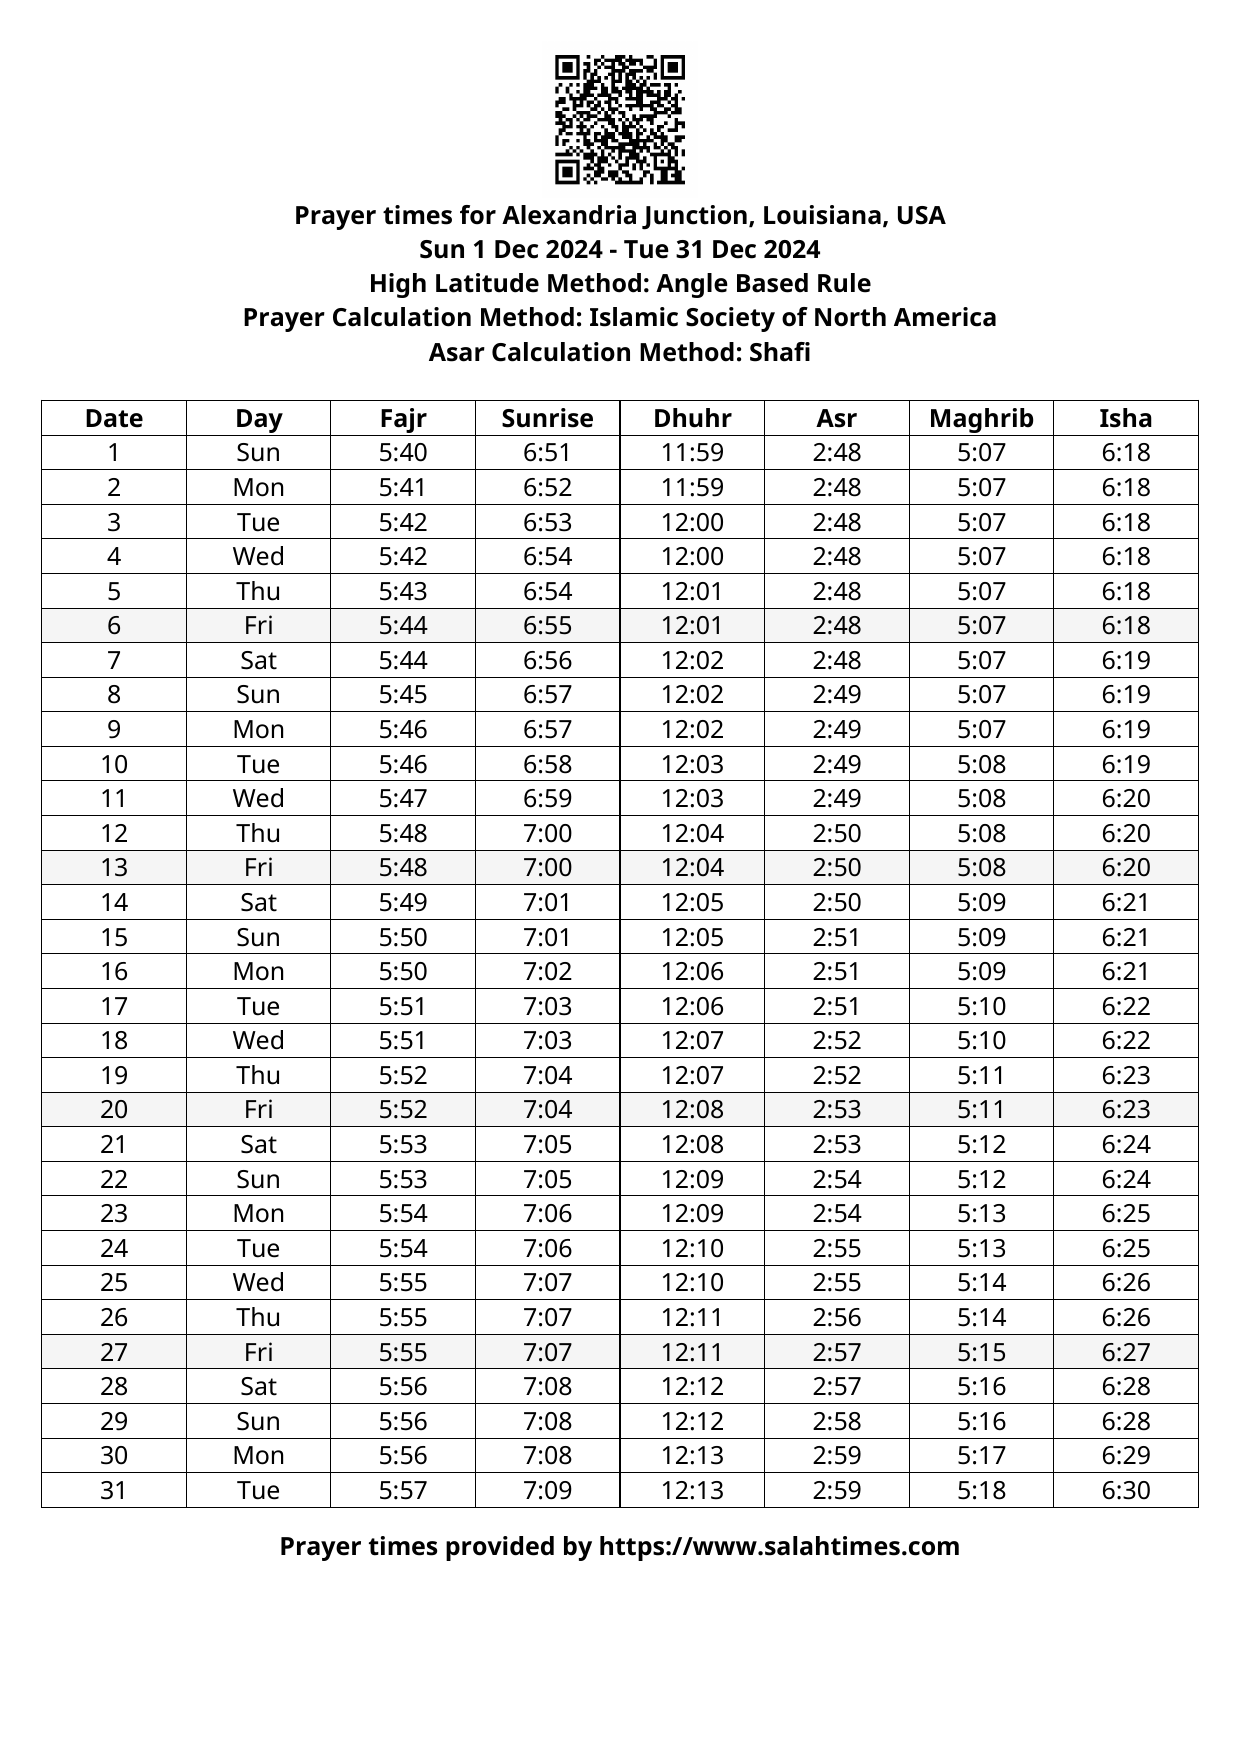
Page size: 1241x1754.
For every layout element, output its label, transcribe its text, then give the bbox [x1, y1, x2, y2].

table_cell Wed [187, 781, 330, 815]
text Prayer times provided by https://www.salahtimes.com [42, 1528, 1198, 1563]
table_cell 5:07 [910, 643, 1053, 677]
table_cell 5:14 [910, 1266, 1053, 1299]
table_cell 12:09 [621, 1162, 764, 1195]
table_cell 5:41 [331, 470, 475, 504]
table_cell 12:03 [621, 747, 764, 780]
table_cell 12:12 [621, 1369, 764, 1403]
table_cell Mon [187, 1439, 330, 1472]
table_cell 2:48 [765, 574, 909, 607]
table_cell Thu [187, 816, 330, 849]
table_cell 12:01 [621, 574, 764, 607]
table_cell 6:21 [1054, 920, 1198, 953]
table_cell 12:11 [621, 1335, 764, 1368]
text Prayer times for Alexandria Junction, Louisiana, USA [42, 198, 1198, 232]
table_cell 5:45 [331, 678, 475, 711]
table_cell 3 [42, 505, 186, 538]
table_cell Wed [187, 1024, 330, 1057]
table_cell 5:55 [331, 1300, 475, 1334]
table_cell 6:18 [1054, 436, 1198, 469]
table_cell Tue [187, 1231, 330, 1264]
table_cell 12:09 [621, 1196, 764, 1230]
table_cell 7:03 [476, 989, 619, 1022]
table_cell 11 [42, 781, 186, 815]
table_cell 5:54 [331, 1231, 475, 1264]
table_cell 7:04 [476, 1058, 619, 1092]
table_cell 6:24 [1054, 1162, 1198, 1195]
table_cell 2:57 [765, 1335, 909, 1368]
table_cell 10 [42, 747, 186, 780]
table_cell 6:18 [1054, 609, 1198, 642]
table_cell 12:03 [621, 781, 764, 815]
table_cell 2:58 [765, 1404, 909, 1437]
table_cell 2:48 [765, 470, 909, 504]
table_cell Mon [187, 470, 330, 504]
table_cell 6:18 [1054, 574, 1198, 607]
table_cell 5:14 [910, 1300, 1053, 1334]
table_cell 6:26 [1054, 1266, 1198, 1299]
table_cell 5:49 [331, 885, 475, 919]
table_cell 2:49 [765, 712, 909, 746]
table_cell 7:09 [476, 1473, 619, 1507]
table_cell 12:08 [621, 1093, 764, 1126]
table_cell 5:48 [331, 851, 475, 884]
table_cell 6:19 [1054, 712, 1198, 746]
table_cell 2:59 [765, 1439, 909, 1472]
table_header Isha [1054, 401, 1198, 434]
table_cell 2:49 [765, 678, 909, 711]
table_cell 7:03 [476, 1024, 619, 1057]
table_cell Thu [187, 574, 330, 607]
table_cell 2:55 [765, 1266, 909, 1299]
table_cell 2:48 [765, 436, 909, 469]
table_cell Sat [187, 1127, 330, 1161]
table_cell 5:08 [910, 747, 1053, 780]
table_cell Wed [187, 1266, 330, 1299]
table_cell 12:02 [621, 712, 764, 746]
table_cell Tue [187, 505, 330, 538]
table_cell 5:48 [331, 816, 475, 849]
table_cell 6:19 [1054, 643, 1198, 677]
table_cell 12:06 [621, 954, 764, 988]
table_cell 5:16 [910, 1369, 1053, 1403]
table_cell 7:07 [476, 1266, 619, 1299]
table_cell 26 [42, 1300, 186, 1334]
table_header Sunrise [476, 401, 619, 434]
table_cell 5:16 [910, 1404, 1053, 1437]
table_cell 2:50 [765, 816, 909, 849]
table_cell 2:50 [765, 885, 909, 919]
table_cell 5:07 [910, 436, 1053, 469]
table_cell 6:25 [1054, 1231, 1198, 1264]
table_cell 22 [42, 1162, 186, 1195]
table_cell 12:07 [621, 1058, 764, 1092]
table_cell 5:09 [910, 920, 1053, 953]
table_cell 6:59 [476, 781, 619, 815]
table_cell Sun [187, 920, 330, 953]
table_cell 6 [42, 609, 186, 642]
table_cell 25 [42, 1266, 186, 1299]
table_cell Tue [187, 989, 330, 1022]
table_cell 12:01 [621, 609, 764, 642]
table_cell 6:20 [1054, 851, 1198, 884]
table_cell 5:40 [331, 436, 475, 469]
table_cell 6:51 [476, 436, 619, 469]
table_cell 31 [42, 1473, 186, 1507]
table_cell Mon [187, 954, 330, 988]
picture [542, 41, 699, 198]
table_cell 5:46 [331, 747, 475, 780]
table_cell 9 [42, 712, 186, 746]
table_cell 5:11 [910, 1093, 1053, 1126]
table_cell 5:07 [910, 712, 1053, 746]
table_cell 12:06 [621, 989, 764, 1022]
table_cell 2:48 [765, 643, 909, 677]
table_cell 7:07 [476, 1335, 619, 1368]
table_cell 5:50 [331, 920, 475, 953]
table_cell 5:51 [331, 989, 475, 1022]
table_cell 5:53 [331, 1162, 475, 1195]
table_cell 20 [42, 1093, 186, 1126]
table_cell 5:08 [910, 851, 1053, 884]
table_cell 5 [42, 574, 186, 607]
table_cell 12:12 [621, 1404, 764, 1437]
table_cell 12:10 [621, 1266, 764, 1299]
table_cell 5:46 [331, 712, 475, 746]
table_cell 2:59 [765, 1473, 909, 1507]
table_cell 5:42 [331, 505, 475, 538]
table_cell 2:50 [765, 851, 909, 884]
table_cell 7:02 [476, 954, 619, 988]
table_cell 12:04 [621, 851, 764, 884]
table_cell 6:23 [1054, 1093, 1198, 1126]
table_cell Fri [187, 851, 330, 884]
table_cell 2:48 [765, 505, 909, 538]
table_cell 6:52 [476, 470, 619, 504]
table_cell 12:00 [621, 505, 764, 538]
table_cell Sun [187, 1162, 330, 1195]
table_cell 6:58 [476, 747, 619, 780]
table_cell 7:00 [476, 851, 619, 884]
table_cell 28 [42, 1369, 186, 1403]
table_cell 6:28 [1054, 1404, 1198, 1437]
table_cell 12:13 [621, 1473, 764, 1507]
table_cell 6:30 [1054, 1473, 1198, 1507]
table_cell 27 [42, 1335, 186, 1368]
table_cell 21 [42, 1127, 186, 1161]
table_cell 2:49 [765, 781, 909, 815]
table_cell Sat [187, 885, 330, 919]
table_cell 12:05 [621, 885, 764, 919]
table_cell 5:18 [910, 1473, 1053, 1507]
table_cell 6:26 [1054, 1300, 1198, 1334]
table_cell 12:13 [621, 1439, 764, 1472]
table_cell 5:10 [910, 1024, 1053, 1057]
table_cell 2:54 [765, 1162, 909, 1195]
table_cell 8 [42, 678, 186, 711]
table_cell 5:09 [910, 885, 1053, 919]
text Prayer Calculation Method: Islamic Society of North America [42, 300, 1198, 334]
table_cell 5:07 [910, 470, 1053, 504]
table_cell 19 [42, 1058, 186, 1092]
table_cell Sun [187, 678, 330, 711]
table_cell 6:20 [1054, 781, 1198, 815]
table_cell 7:01 [476, 920, 619, 953]
table_cell 12 [42, 816, 186, 849]
table_cell 5:42 [331, 539, 475, 573]
table_cell 6:25 [1054, 1196, 1198, 1230]
table_cell 2:52 [765, 1024, 909, 1057]
table_cell Sun [187, 1404, 330, 1437]
table_cell 6:29 [1054, 1439, 1198, 1472]
table_cell 6:24 [1054, 1127, 1198, 1161]
table_cell 5:07 [910, 505, 1053, 538]
table_cell 5:07 [910, 539, 1053, 573]
table_cell 6:57 [476, 712, 619, 746]
table_cell 5:17 [910, 1439, 1053, 1472]
table_cell 5:55 [331, 1335, 475, 1368]
table_cell 12:02 [621, 678, 764, 711]
table_cell 1 [42, 436, 186, 469]
table_cell 6:54 [476, 574, 619, 607]
table_cell Tue [187, 1473, 330, 1507]
table_cell Fri [187, 1335, 330, 1368]
table_cell 12:04 [621, 816, 764, 849]
table_cell 15 [42, 920, 186, 953]
table_cell 5:50 [331, 954, 475, 988]
table_cell 7:08 [476, 1369, 619, 1403]
table_cell Fri [187, 609, 330, 642]
table_cell 5:44 [331, 609, 475, 642]
table_cell 12:07 [621, 1024, 764, 1057]
table_cell 7:05 [476, 1127, 619, 1161]
table_header Dhuhr [621, 401, 764, 434]
table_cell Fri [187, 1093, 330, 1126]
table_cell Thu [187, 1058, 330, 1092]
table_cell Thu [187, 1300, 330, 1334]
table_cell 7:05 [476, 1162, 619, 1195]
table_cell Sun [187, 436, 330, 469]
table_cell 7:08 [476, 1439, 619, 1472]
table_cell 5:54 [331, 1196, 475, 1230]
table_cell 5:12 [910, 1162, 1053, 1195]
table_cell 6:54 [476, 539, 619, 573]
table_cell 5:57 [331, 1473, 475, 1507]
table_cell 14 [42, 885, 186, 919]
table_cell 6:23 [1054, 1058, 1198, 1092]
table_cell 5:07 [910, 574, 1053, 607]
table_cell 5:55 [331, 1266, 475, 1299]
table_cell 6:21 [1054, 885, 1198, 919]
table_cell 4 [42, 539, 186, 573]
table_cell 2:57 [765, 1369, 909, 1403]
table_cell 2:51 [765, 920, 909, 953]
table_cell 5:07 [910, 678, 1053, 711]
table_cell 2:52 [765, 1058, 909, 1092]
table_cell 2:48 [765, 539, 909, 573]
table_cell 6:27 [1054, 1335, 1198, 1368]
text Asar Calculation Method: Shafi [42, 334, 1198, 368]
table_cell 6:56 [476, 643, 619, 677]
table_cell 30 [42, 1439, 186, 1472]
text High Latitude Method: Angle Based Rule [42, 266, 1198, 300]
table_cell 7:04 [476, 1093, 619, 1126]
table_cell 5:11 [910, 1058, 1053, 1092]
table_cell 24 [42, 1231, 186, 1264]
table_cell 5:07 [910, 609, 1053, 642]
table_cell 18 [42, 1024, 186, 1057]
table_cell 5:52 [331, 1093, 475, 1126]
table_cell 5:15 [910, 1335, 1053, 1368]
table_cell 7:01 [476, 885, 619, 919]
table_cell Sat [187, 643, 330, 677]
table_cell 2:53 [765, 1093, 909, 1126]
table_cell Mon [187, 1196, 330, 1230]
table_cell 2:49 [765, 747, 909, 780]
table_cell 7:06 [476, 1231, 619, 1264]
table_header Fajr [331, 401, 475, 434]
table_cell 5:43 [331, 574, 475, 607]
table_cell 12:10 [621, 1231, 764, 1264]
table_cell 2:53 [765, 1127, 909, 1161]
table_cell 5:08 [910, 816, 1053, 849]
table_cell 6:18 [1054, 470, 1198, 504]
table_cell 5:13 [910, 1196, 1053, 1230]
table_cell 5:09 [910, 954, 1053, 988]
table_cell 7 [42, 643, 186, 677]
table_cell 7:08 [476, 1404, 619, 1437]
table_cell 12:11 [621, 1300, 764, 1334]
table_header Maghrib [910, 401, 1053, 434]
table_cell 5:53 [331, 1127, 475, 1161]
text Sun 1 Dec 2024 - Tue 31 Dec 2024 [42, 232, 1198, 266]
table_cell 23 [42, 1196, 186, 1230]
table_header Day [187, 401, 330, 434]
table_cell 12:08 [621, 1127, 764, 1161]
table_cell 7:00 [476, 816, 619, 849]
table_cell 11:59 [621, 436, 764, 469]
table_cell 5:10 [910, 989, 1053, 1022]
table_cell 5:08 [910, 781, 1053, 815]
table_cell 6:21 [1054, 954, 1198, 988]
table_cell 12:02 [621, 643, 764, 677]
table_cell 17 [42, 989, 186, 1022]
table_cell Mon [187, 712, 330, 746]
table_cell 2 [42, 470, 186, 504]
table_cell 7:07 [476, 1300, 619, 1334]
table_cell 5:47 [331, 781, 475, 815]
table_cell 2:54 [765, 1196, 909, 1230]
table_cell 6:20 [1054, 816, 1198, 849]
table_cell 5:56 [331, 1439, 475, 1472]
table_cell Tue [187, 747, 330, 780]
table_cell 7:06 [476, 1196, 619, 1230]
table_cell 12:00 [621, 539, 764, 573]
table_cell 5:13 [910, 1231, 1053, 1264]
table_cell 5:51 [331, 1024, 475, 1057]
table_cell 11:59 [621, 470, 764, 504]
table_cell 5:52 [331, 1058, 475, 1092]
table_cell 6:19 [1054, 678, 1198, 711]
table_cell 6:18 [1054, 539, 1198, 573]
table_cell 6:18 [1054, 505, 1198, 538]
table_cell 5:56 [331, 1404, 475, 1437]
table_cell 2:48 [765, 609, 909, 642]
table_cell 6:53 [476, 505, 619, 538]
table_cell 6:57 [476, 678, 619, 711]
table_cell 6:55 [476, 609, 619, 642]
table_cell Sat [187, 1369, 330, 1403]
table_header Date [42, 401, 186, 434]
table_cell 2:55 [765, 1231, 909, 1264]
table_cell 6:28 [1054, 1369, 1198, 1403]
table_cell 5:44 [331, 643, 475, 677]
table_cell 2:51 [765, 954, 909, 988]
table_cell 6:22 [1054, 1024, 1198, 1057]
table_cell 6:19 [1054, 747, 1198, 780]
table_cell 2:51 [765, 989, 909, 1022]
table_cell 5:12 [910, 1127, 1053, 1161]
table_cell Wed [187, 539, 330, 573]
table_cell 29 [42, 1404, 186, 1437]
table_cell 16 [42, 954, 186, 988]
table_cell 12:05 [621, 920, 764, 953]
table_cell 2:56 [765, 1300, 909, 1334]
table_header Asr [765, 401, 909, 434]
table_cell 13 [42, 851, 186, 884]
table_cell 5:56 [331, 1369, 475, 1403]
table_cell 6:22 [1054, 989, 1198, 1022]
